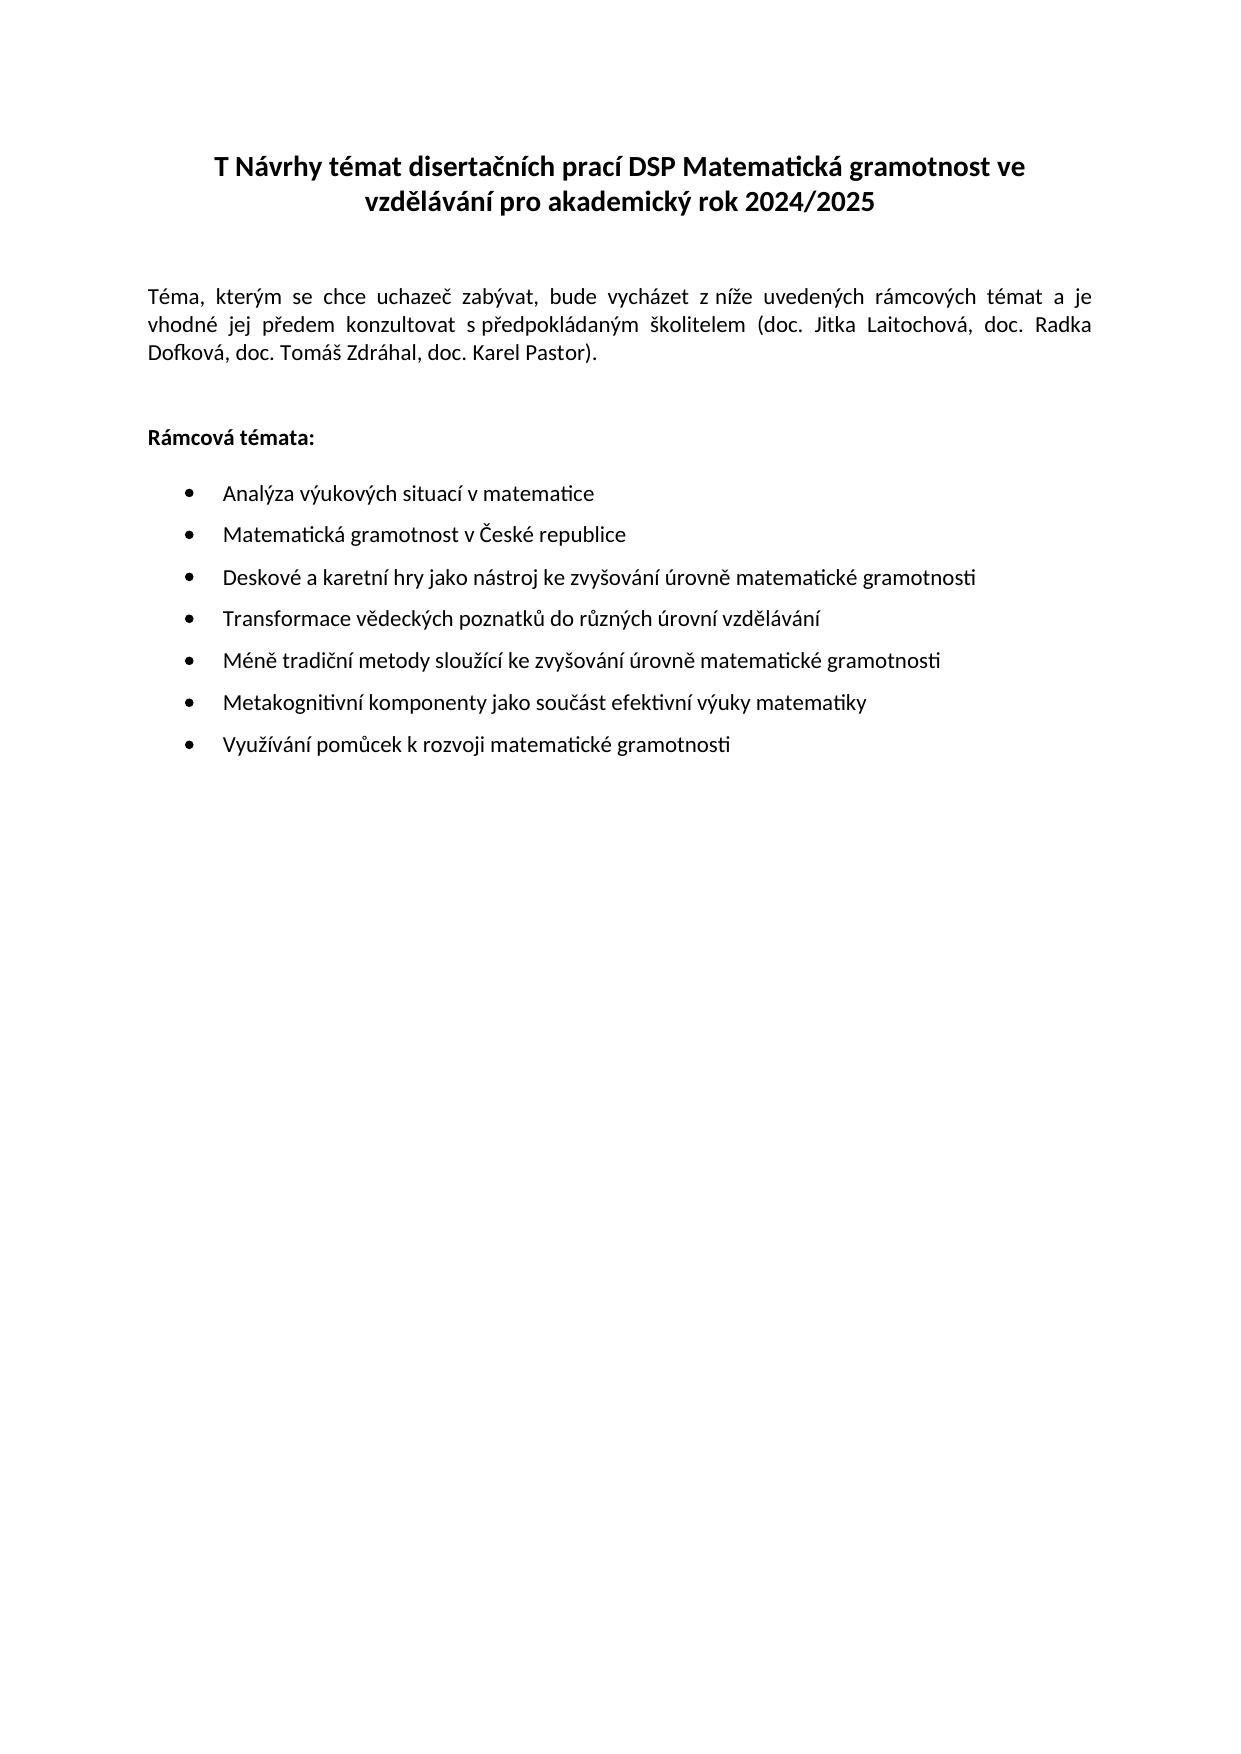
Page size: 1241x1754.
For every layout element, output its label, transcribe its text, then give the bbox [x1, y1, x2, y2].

list Méně tradiční metody sloužící ke zvyšování úrovně matematické gramotnosti [185, 647, 1093, 674]
list Matematická gramotnost v České republice [185, 521, 1093, 549]
list Využívání pomůcek k rozvoji matematické gramotnosti [185, 731, 1093, 758]
list Analýza výukových situací v matematice [185, 479, 1093, 507]
text T Návrhy témat disertačních prací DSP Matematická gramotnost ve vzdělávání pro akademický rok 2024/2025 [148, 148, 1093, 219]
text Téma, kterým se chce uchazeč zabývat, bude vycházet z níže uvedených rámcových témat a je vhodné jej předem konzultovat s předpokládaným školitelem (doc. Jitka Laitochová, doc. Radka Dofková, doc. Tomáš Zdráhal, doc. Karel Pastor). [148, 282, 1093, 367]
list Deskové a karetní hry jako nástroj ke zvyšování úrovně matematické gramotnosti [185, 563, 1093, 591]
list Metakognitivní komponenty jako součást efektivní výuky matematiky [185, 688, 1093, 717]
text Rámcová témata: [148, 423, 1093, 451]
list Transformace vědeckých poznatků do různých úrovní vzdělávání [185, 604, 1093, 633]
